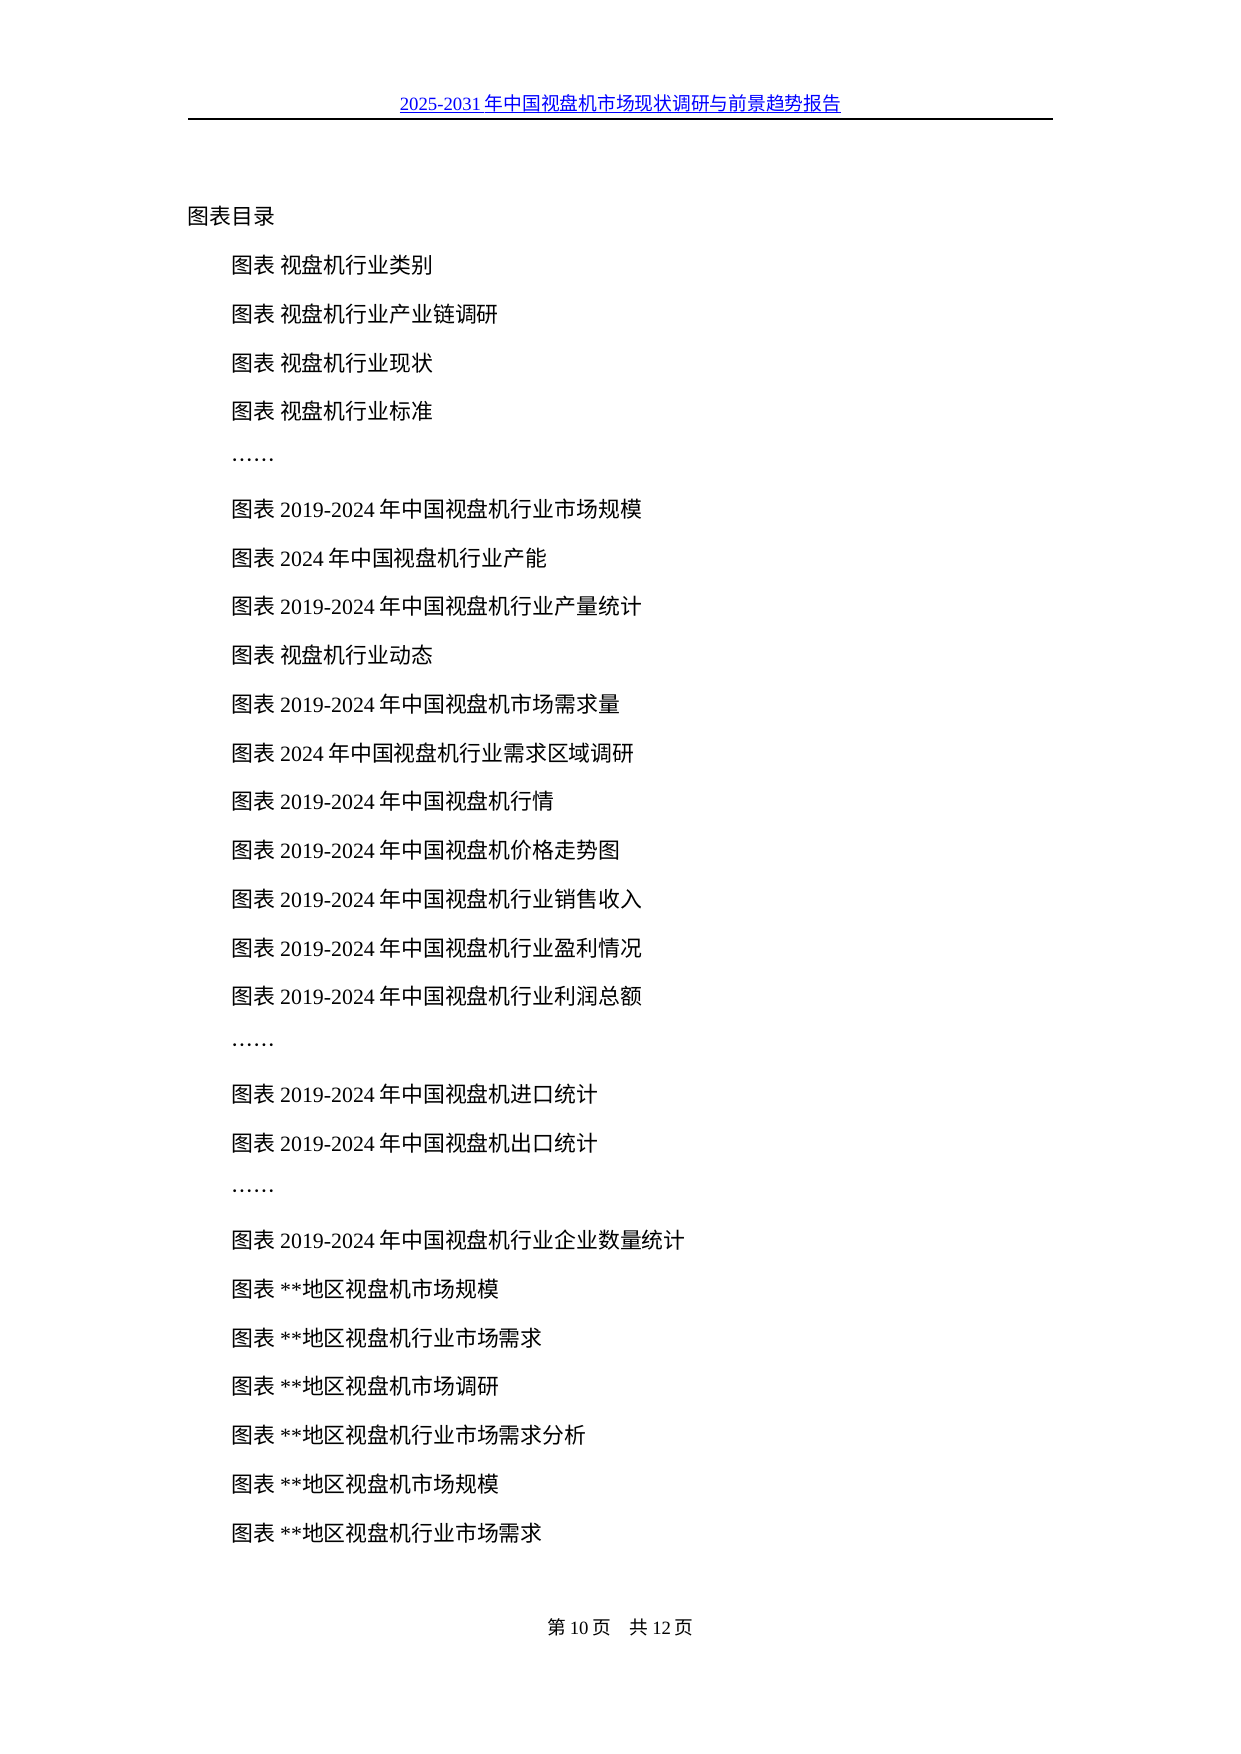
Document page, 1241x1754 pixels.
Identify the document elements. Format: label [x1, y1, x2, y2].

text [187, 150, 1053, 1548]
